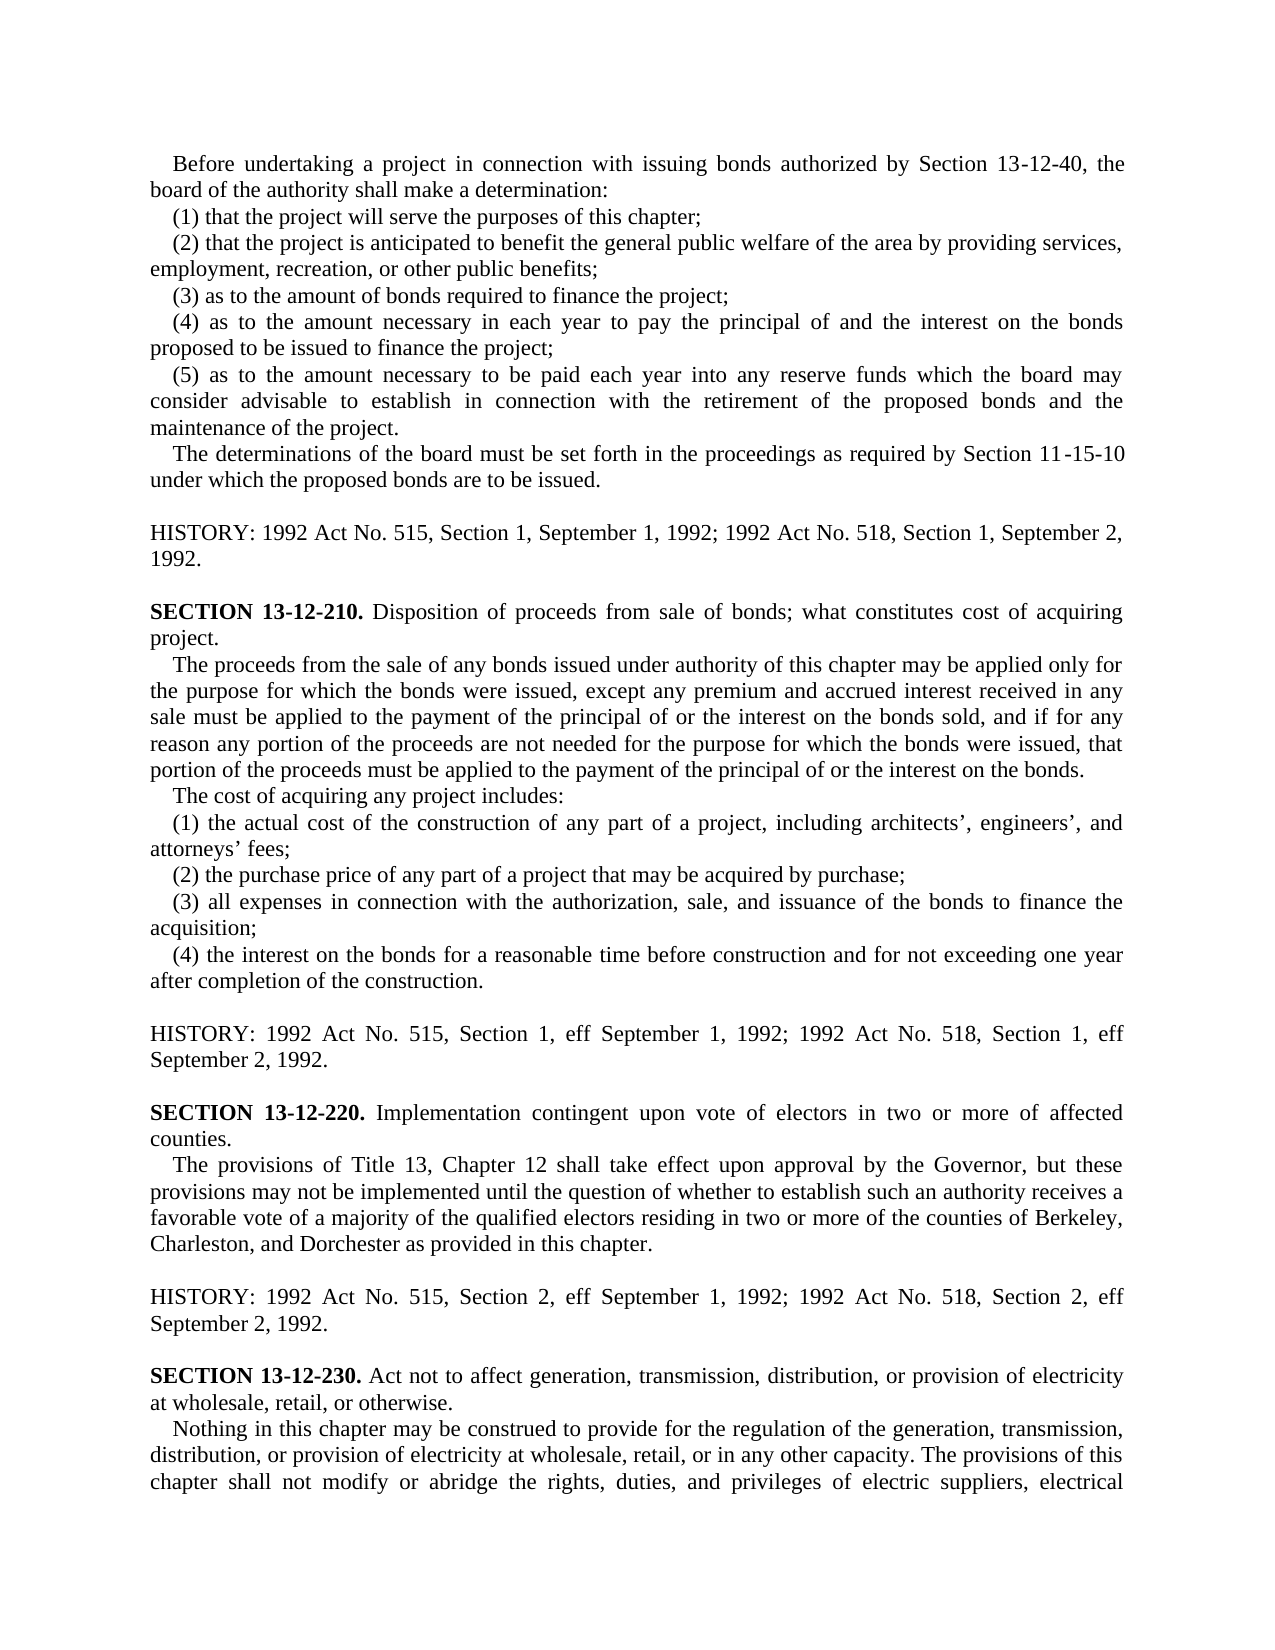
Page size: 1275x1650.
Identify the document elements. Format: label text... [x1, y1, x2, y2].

text SECTION 13-12-230. Act not to affect generation, transmission, distribution, or provision of electricity at wholesale, retail, or otherwise. [150, 1362, 1125, 1415]
text SECTION 13-12-220. Implementation contingent upon vote of electors in two or more of affected counties. [150, 1099, 1125, 1151]
text (4) as to the amount necessary in each year to pay the principal of and the interest on the bonds proposed to be issued to finance the project; [150, 308, 1125, 361]
text The provisions of Title 13, Chapter 12 shall take effect upon approval by the Governor, but these provisions may not be implemented until the question of whether to establish such an authority receives a favorable vote of a majority of the qualified electors residing in two or more of the counties of Berkeley, Charleston, and Dorchester as provided in this chapter. [150, 1151, 1125, 1257]
text SECTION 13-12-210. Disposition of proceeds from sale of bonds; what constitutes cost of acquiring project. [150, 598, 1125, 651]
text The determinations of the board must be set forth in the proceedings as required by Section 11-15-10 under which the proposed bonds are to be issued. [150, 440, 1125, 493]
text Before undertaking a project in connection with issuing bonds authorized by Section 13-12-40, the board of the authority shall make a determination: [150, 150, 1125, 203]
text (2) that the project is anticipated to benefit the general public welfare of the area by providing services, employment, recreation, or other public benefits; [150, 229, 1125, 282]
text HISTORY: 1992 Act No. 515, Section 1, eff September 1, 1992; 1992 Act No. 518, Section 1, eff September 2, 1992. [150, 1020, 1125, 1072]
text HISTORY: 1992 Act No. 515, Section 1, September 1, 1992; 1992 Act No. 518, Section 1, September 2, 1992. [150, 519, 1125, 572]
text The cost of acquiring any project includes: [150, 782, 1125, 809]
text (5) as to the amount necessary to be paid each year into any reserve funds which the board may consider advisable to establish in connection with the retirement of the proposed bonds and the maintenance of the project. [150, 361, 1125, 440]
text (1) that the project will serve the purposes of this chapter; [150, 203, 1125, 229]
text (4) the interest on the bonds for a reasonable time before construction and for not exceeding one year after completion of the construction. [150, 941, 1125, 993]
text (3) as to the amount of bonds required to finance the project; [150, 282, 1125, 308]
text The proceeds from the sale of any bonds issued under authority of this chapter may be applied only for the purpose for which the bonds were issued, except any premium and accrued interest received in any sale must be applied to the payment of the principal of or the interest on the bonds sold, and if for any reason any portion of the proceeds are not needed for the purpose for which the bonds were issued, that portion of the proceeds must be applied to the payment of the principal of or the interest on the bonds. [150, 651, 1125, 782]
text (2) the purchase price of any part of a project that may be acquired by purchase; [150, 862, 1125, 888]
text HISTORY: 1992 Act No. 515, Section 2, eff September 1, 1992; 1992 Act No. 518, Section 2, eff September 2, 1992. [150, 1283, 1125, 1336]
text (1) the actual cost of the construction of any part of a project, including architects’, engineers’, and attorneys’ fees; [150, 809, 1125, 862]
text (3) all expenses in connection with the authorization, sale, and issuance of the bonds to finance the acquisition; [150, 888, 1125, 941]
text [150, 1415, 1125, 1494]
